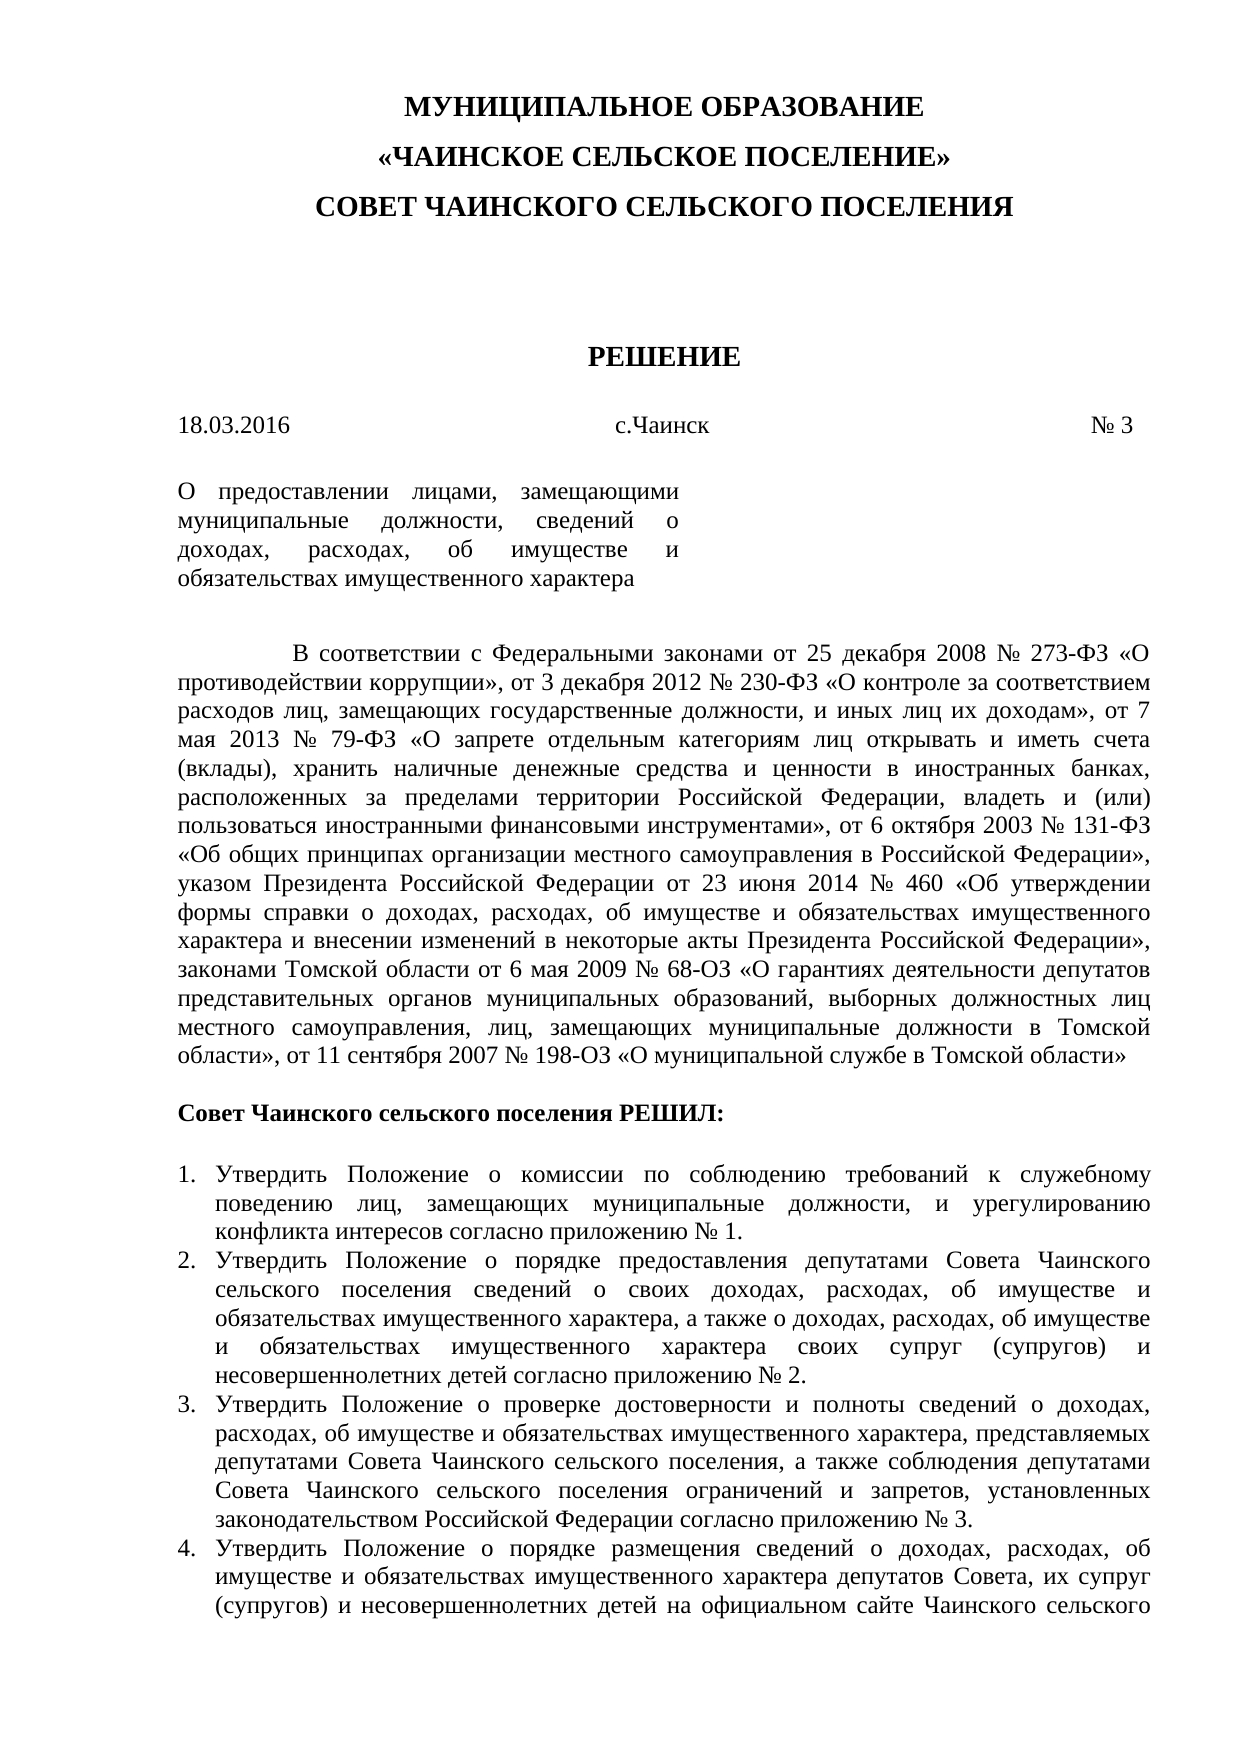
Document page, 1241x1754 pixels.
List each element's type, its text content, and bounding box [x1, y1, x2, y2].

text 18.03.2016 с.Чаинск № 3 [177, 410, 1152, 439]
text РЕШЕНИЕ [177, 339, 1152, 372]
text СОВЕТ ЧАИНСКОГО СЕЛЬСКОГО ПОСЕЛЕНИЯ [177, 189, 1152, 223]
text В соответствии с Федеральными законами от 25 декабря 2008 № 273-ФЗ «О противодействии коррупции», от 3 декабря 2012 № 230-ФЗ «О контроле за соответствием расходов лиц, замещающих государственные должности, и иных лиц их доходам», от 7 мая 2013 № 79-ФЗ «О запрете отдельным категориям лиц открывать и иметь счета (вклады), хранить наличные денежные средства и ценности в иностранных банках, расположенных за пределами территории Российской Федерации, владеть и (или) пользоваться иностранными финансовыми инструментами», от 6 октября 2003 № 131-ФЗ «Об общих принципах организации местного самоуправления в Российской Федерации», указом Президента Российской Федерации от 23 июня 2014 № 460 «Об утверждении формы справки о доходах, расходах, об имуществе и обязательствах имущественного характера и внесении изменений в некоторые акты Президента Российской Федерации», законами Томской области от 6 мая 2009 № 68-ОЗ «О гарантиях деятельности депутатов представительных органов муниципальных образований, выборных должностных лиц местного самоуправления, лиц, замещающих муниципальные должности в Томской области», от 11 сентября 2007 № 198-ОЗ «О муниципальной службе в Томской области» [177, 638, 1152, 1069]
text МУНИЦИПАЛЬНОЕ ОБРАЗОВАНИЕ [177, 89, 1152, 122]
text «ЧАИНСКОЕ СЕЛЬСКОЕ ПОСЕЛЕНИЕ» [177, 139, 1152, 172]
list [177, 1533, 1152, 1619]
list Утвердить Положение о проверке достоверности и полноты сведений о доходах, расходах, об имуществе и обязательствах имущественного характера, представляемых депутатами Совета Чаинского сельского поселения, а также соблюдения депутатами Совета Чаинского сельского поселения ограничений и запретов, установленных законодательством Российской Федерации согласно приложению № 3. [177, 1389, 1152, 1533]
table_header О предоставлении лицами, замещающими муниципальные должности, сведений о доходах, расходах, об имуществе и обязательствах имущественного характера [166, 476, 694, 612]
text Совет Чаинского сельского поселения РЕШИЛ: [177, 1098, 1152, 1127]
list Утвердить Положение о комиссии по соблюдению требований к служебному поведению лиц, замещающих муниципальные должности, и урегулированию конфликта интересов согласно приложению № 1. [177, 1159, 1152, 1245]
list Утвердить Положение о порядке предоставления депутатами Совета Чаинского сельского поселения сведений о своих доходах, расходах, об имуществе и обязательствах имущественного характера, а также о доходах, расходах, об имуществе и обязательствах имущественного характера своих супруг (супругов) и несовершеннолетних детей согласно приложению № 2. [177, 1245, 1152, 1389]
